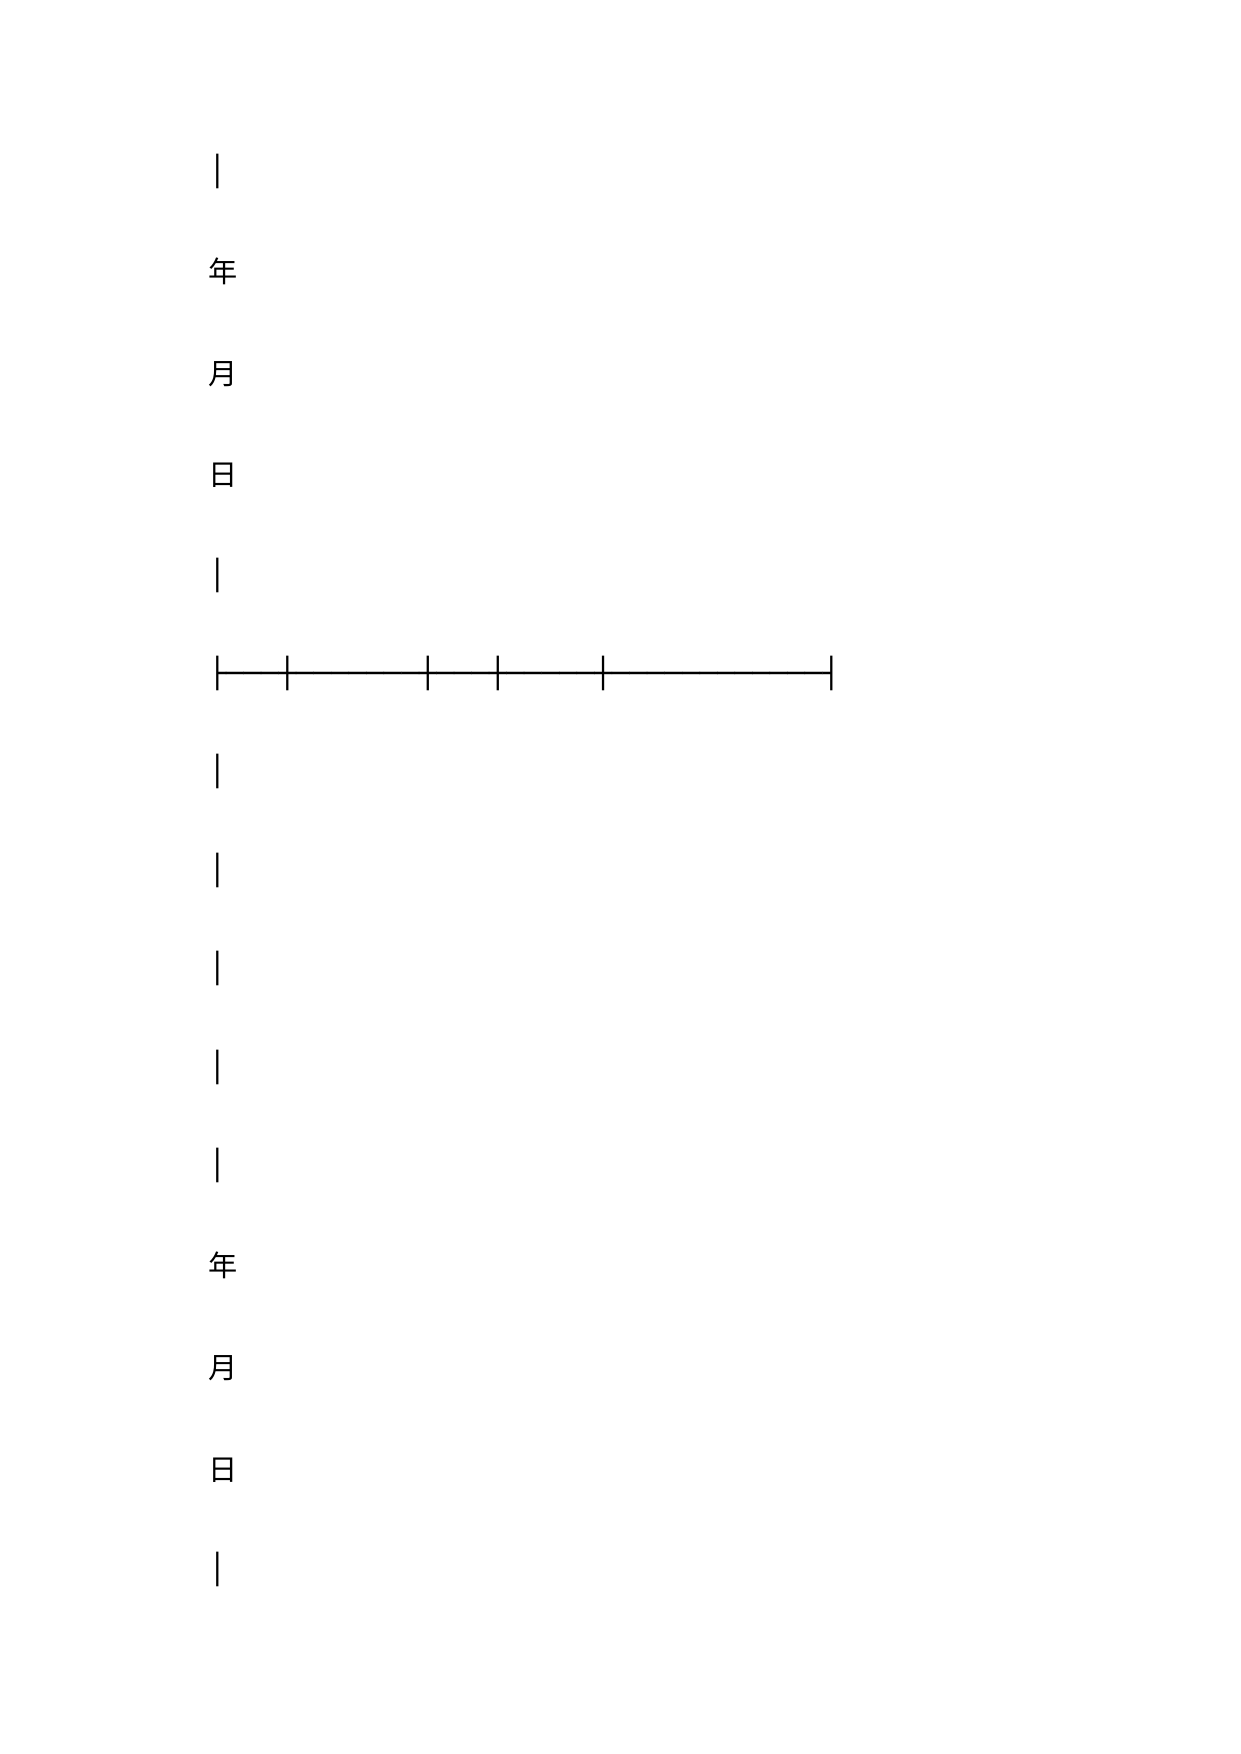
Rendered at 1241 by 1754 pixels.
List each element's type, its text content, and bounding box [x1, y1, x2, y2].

text 月 [150, 350, 1090, 392]
text │ [150, 150, 1090, 190]
text 年 [150, 1243, 1090, 1285]
text │ [150, 751, 1090, 790]
text 月 [150, 1344, 1090, 1387]
text 年 [150, 248, 1090, 291]
text │ [150, 1548, 1090, 1588]
text │ [150, 554, 1090, 593]
text │ [150, 1144, 1090, 1184]
text │ [150, 947, 1090, 987]
text ├───┼───────┼───┼─────┼────────────┤ [150, 652, 1090, 692]
text 日 [150, 452, 1090, 494]
text │ [150, 1046, 1090, 1086]
text 日 [150, 1446, 1090, 1489]
text │ [150, 849, 1090, 889]
